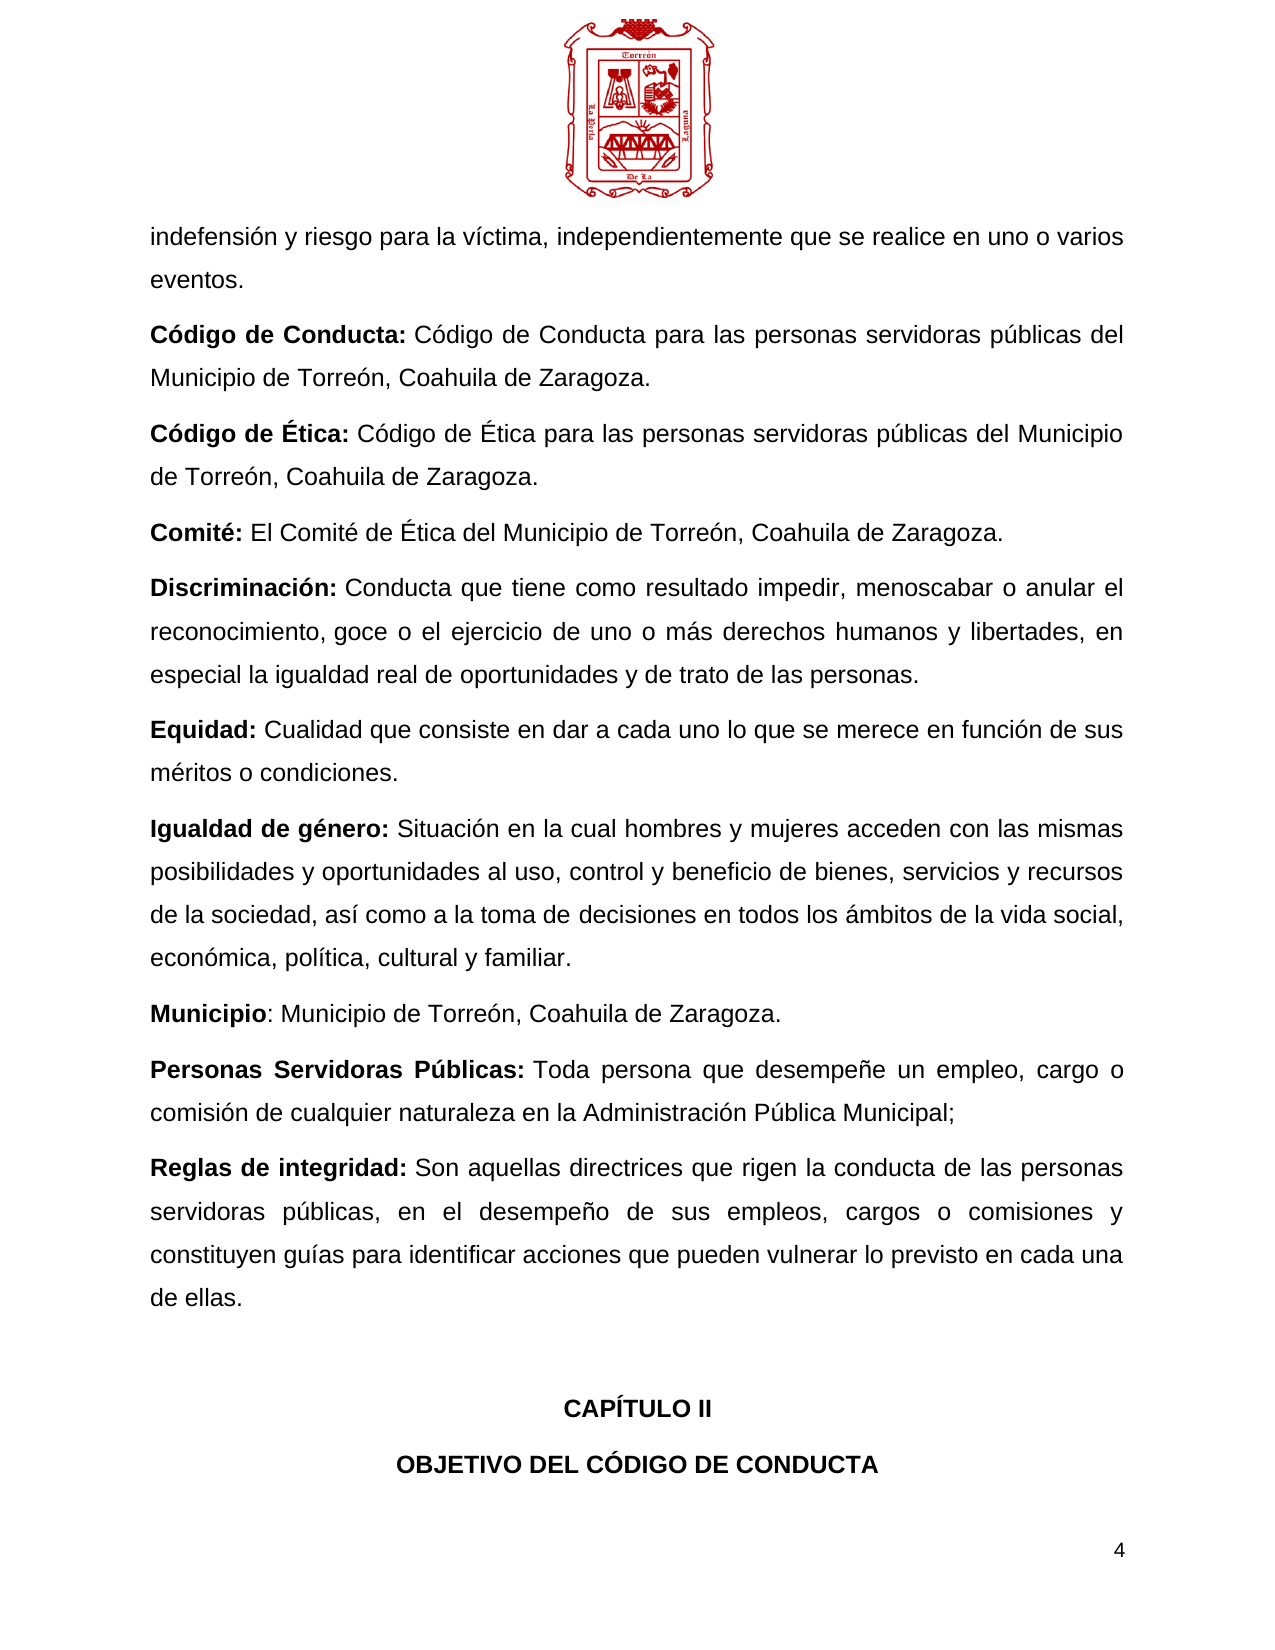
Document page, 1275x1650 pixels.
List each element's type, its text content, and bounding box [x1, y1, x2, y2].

text Código de Conducta: Código de Conducta para las personas servidoras públicas del Municipio de Torreón, Coahuila de Zaragoza. [150, 320, 1125, 392]
text CAPÍTULO II [150, 1394, 1125, 1423]
text Igualdad de género: Situación en la cual hombres y mujeres acceden con las mismas posibilidades y oportunidades al uso, control y beneficio de bienes, servicios y recursos de la sociedad, así como a la toma de decisiones en todos los ámbitos de la vida social, económica, política, cultural y familiar. [150, 814, 1125, 972]
text Discriminación: Conducta que tiene como resultado impedir, menoscabar o anular el reconocimiento, goce o el ejercicio de uno o más derechos humanos y libertades, en especial la igualdad real de oportunidades y de trato de las personas. [150, 573, 1125, 688]
text OBJETIVO DEL CÓDIGO DE CONDUCTA [150, 1450, 1125, 1478]
text Reglas de integridad: Son aquellas directrices que rigen la conducta de las personas servidoras públicas, en el desempeño de sus empleos, cargos o comisiones y constituyen guías para identificar acciones que pueden vulnerar lo previsto en cada una de ellas. [150, 1153, 1125, 1312]
text Código de Ética: Código de Ética para las personas servidoras públicas del Municipio de Torreón, Coahuila de Zaragoza. [150, 419, 1125, 491]
text Comité: El Comité de Ética del Municipio de Torreón, Coahuila de Zaragoza. [150, 518, 1125, 547]
text Municipio: Municipio de Torreón, Coahuila de Zaragoza. [150, 999, 1125, 1028]
text Personas Servidoras Públicas: Toda persona que desempeñe un empleo, cargo o comisión de cualquier naturaleza en la Administración Pública Municipal; [150, 1055, 1125, 1127]
text Equidad: Cualidad que consiste en dar a cada uno lo que se merece en función de sus méritos o condiciones. [150, 715, 1125, 787]
picture [540, 13, 735, 203]
